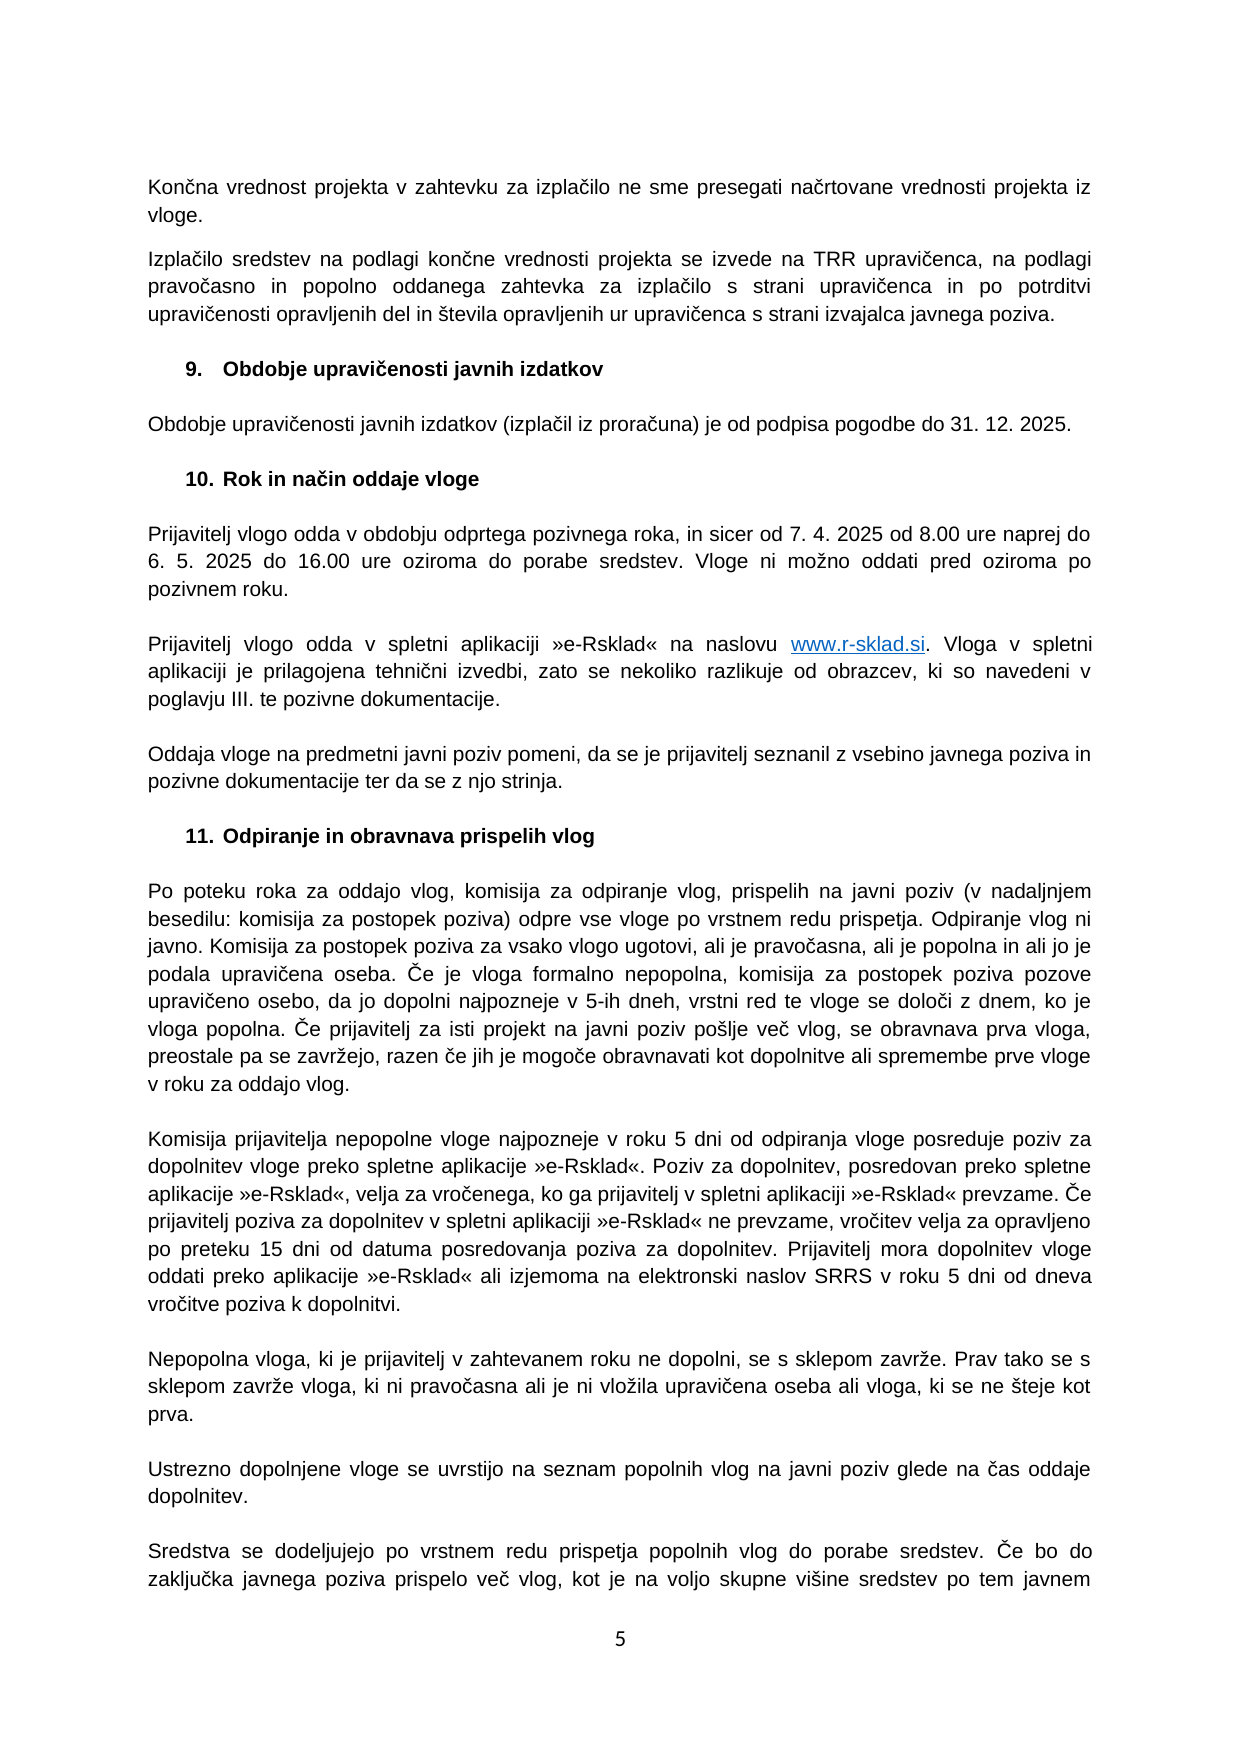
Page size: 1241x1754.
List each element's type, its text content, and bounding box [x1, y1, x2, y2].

text Po poteku roka za oddajo vlog, komisija za odpiranje vlog, prispelih na javni poziv (v nadaljnjem besedilu: komisija za postopek poziva) odpre vse vloge po vrstnem redu prispetja. Odpiranje vlog ni javno. Komisija za postopek poziva za vsako vlogo ugotovi, ali je pravočasna, ali je popolna in ali jo je podala upravičena oseba. Če je vloga formalno nepopolna, komisija za postopek poziva pozove upravičeno osebo, da jo dopolni najpozneje v 5-ih dneh, vrstni red te vloge se določi z dnem, ko je vloga popolna. Če prijavitelj za isti projekt na javni poziv pošlje več vlog, se obravnava prva vloga, preostale pa se zavržejo, razen če jih je mogoče obravnavati kot dopolnitve ali spremembe prve vloge v roku za oddajo vlog. [148, 879, 1093, 1096]
list Rok in način oddaje vloge [185, 467, 1093, 491]
text Nepopolna vloga, ki je prijavitelj v zahtevanem roku ne dopolni, se s sklepom zavrže. Prav tako se s sklepom zavrže vloga, ki ni pravočasna ali je ni vložila upravičena oseba ali vloga, ki se ne šteje kot prva. [148, 1347, 1093, 1426]
text Ustrezno dopolnjene vloge se uvrstijo na seznam popolnih vlog na javni poziv glede na čas oddaje dopolnitev. [148, 1457, 1093, 1508]
text Končna vrednost projekta v zahtevku za izplačilo ne sme presegati načrtovane vrednosti projekta iz vloge. [148, 175, 1093, 227]
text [148, 1539, 1093, 1591]
text Komisija prijavitelja nepopolne vloge najpozneje v roku 5 dni od odpiranja vloge posreduje poziv za dopolnitev vloge preko spletne aplikacije »e-Rsklad«. Poziv za dopolnitev, posredovan preko spletne aplikacije »e-Rsklad«, velja za vročenega, ko ga prijavitelj v spletni aplikaciji »e-Rsklad« prevzame. Če prijavitelj poziva za dopolnitev v spletni aplikaciji »e-Rsklad« ne prevzame, vročitev velja za opravljeno po preteku 15 dni od datuma posredovanja poziva za dopolnitev. Prijavitelj mora dopolnitev vloge oddati preko aplikacije »e-Rsklad« ali izjemoma na elektronski naslov SRRS v roku 5 dni od dneva vročitve poziva k dopolnitvi. [148, 1127, 1093, 1316]
list Obdobje upravičenosti javnih izdatkov [185, 357, 1093, 381]
text Prijavitelj vlogo odda v obdobju odprtega pozivnega roka, in sicer od 7. 4. 2025 od 8.00 ure naprej do 6. 5. 2025 do 16.00 ure oziroma do porabe sredstev. Vloge ni možno oddati pred oziroma po pozivnem roku. [148, 522, 1093, 601]
text Oddaja vloge na predmetni javni poziv pomeni, da se je prijavitelj seznanil z vsebino javnega poziva in pozivne dokumentacije ter da se z njo strinja. [148, 742, 1093, 793]
text Prijavitelj vlogo odda v spletni aplikaciji »e-Rsklad« na naslovu www.r-sklad.si. Vloga v spletni aplikaciji je prilagojena tehnični izvedbi, zato se nekoliko razlikuje od obrazcev, ki so navedeni v poglavju III. te pozivne dokumentacije. [148, 632, 1093, 711]
list Odpiranje in obravnava prispelih vlog [185, 824, 1093, 848]
text Izplačilo sredstev na podlagi končne vrednosti projekta se izvede na TRR upravičenca, na podlagi pravočasno in popolno oddanega zahtevka za izplačilo s strani upravičenca in po potrditvi upravičenosti opravljenih del in števila opravljenih ur upravičenca s strani izvajalca javnega poziva. [148, 247, 1093, 326]
text Obdobje upravičenosti javnih izdatkov (izplačil iz proračuna) je od podpisa pogodbe do 31. 12. 2025. [148, 412, 1093, 436]
